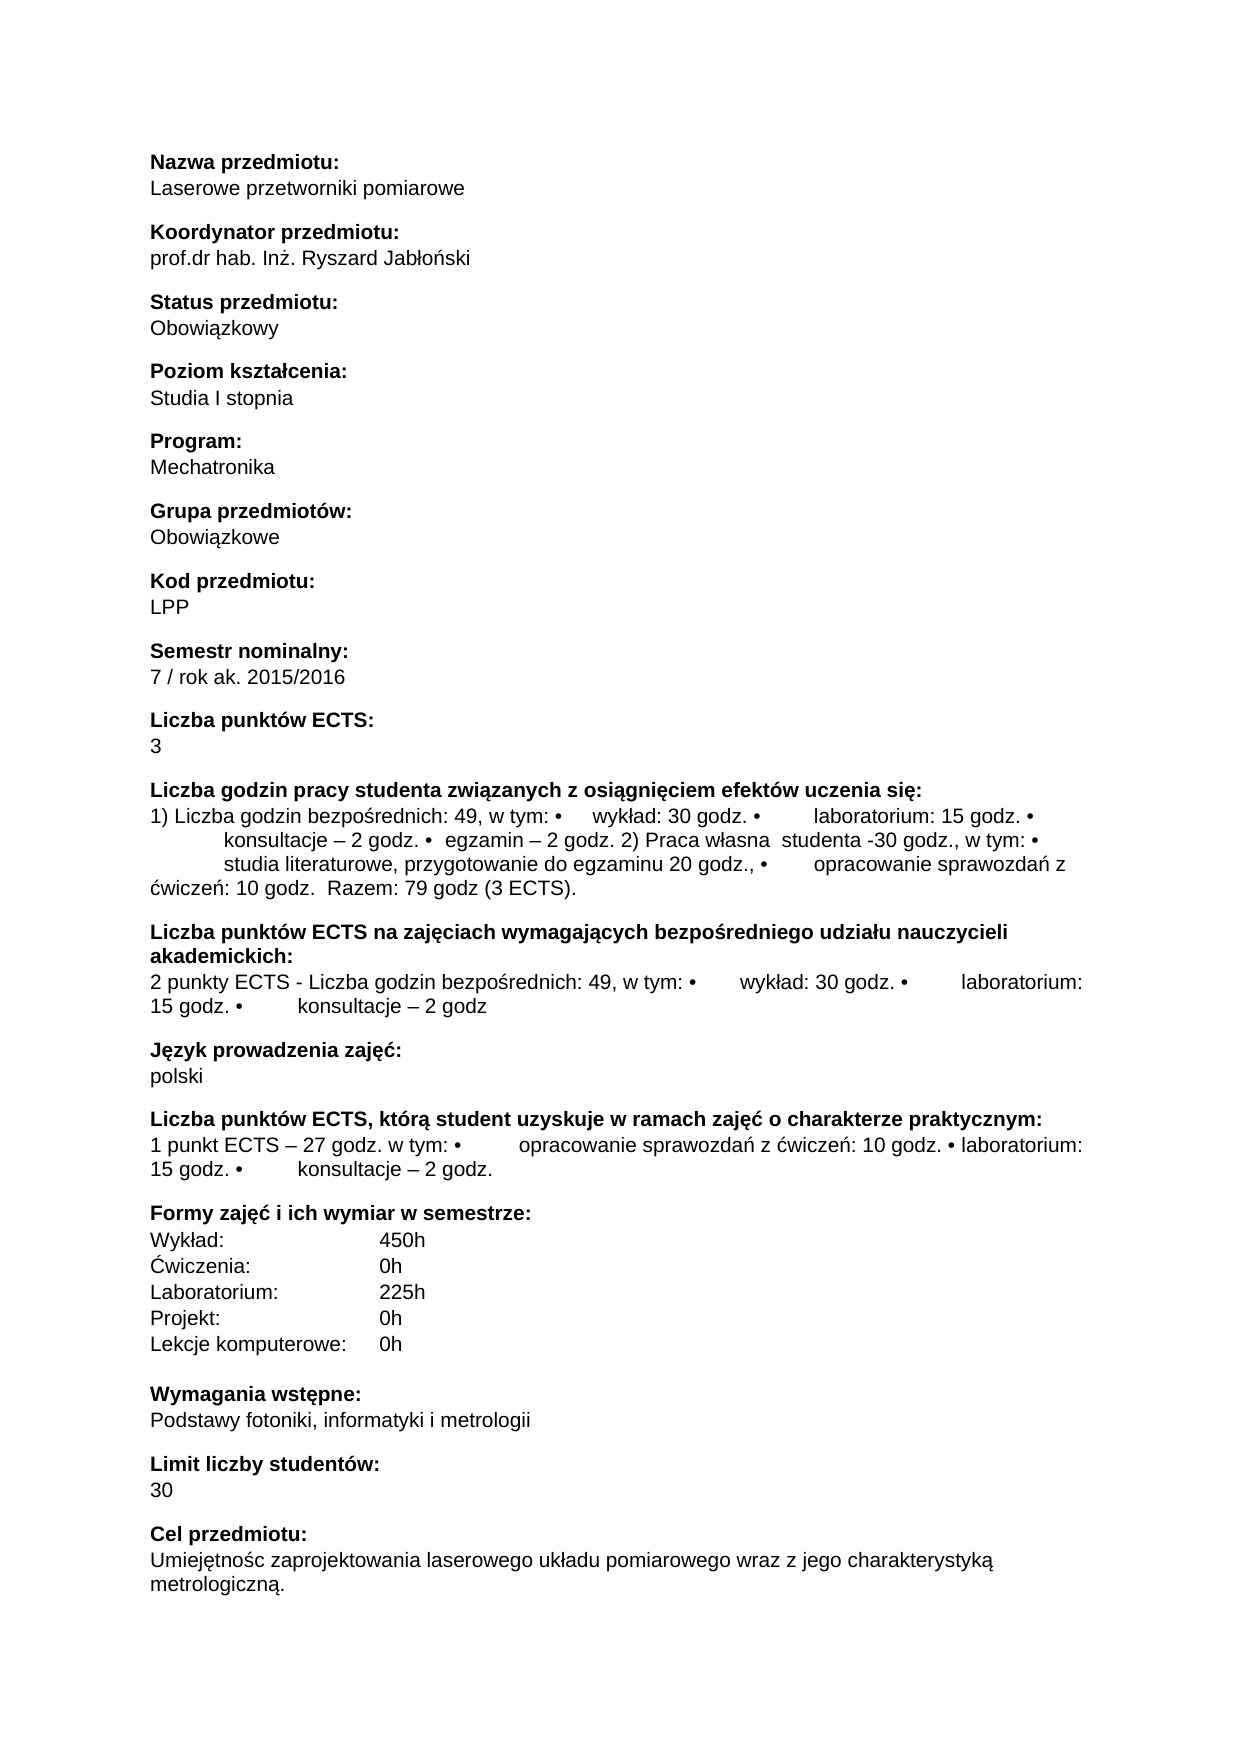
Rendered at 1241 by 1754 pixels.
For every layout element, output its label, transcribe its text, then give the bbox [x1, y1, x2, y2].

text 2 punkty ECTS - Liczba godzin bezpośrednich: 49, w tym: • wykład: 30 godz. • laboratorium: 15 godz. • konsultacje – 2 godz [150, 970, 1090, 1018]
table_cell 0h [369, 1304, 597, 1330]
text Studia I stopnia [150, 385, 1090, 409]
text 3 [150, 734, 1090, 758]
text Kod przedmiotu: [150, 569, 1090, 593]
text Poziom kształcenia: [150, 359, 1090, 383]
text Liczba punktów ECTS, którą student uzyskuje w ramach zajęć o charakterze praktycznym: [150, 1107, 1090, 1131]
text 7 / rok ak. 2015/2016 [150, 664, 1090, 688]
text Status przedmiotu: [150, 289, 1090, 313]
text Cel przedmiotu: [150, 1521, 1090, 1545]
table_cell Projekt: [140, 1306, 367, 1330]
text Semestr nominalny: [150, 638, 1090, 662]
table_cell Laboratorium: [140, 1280, 367, 1304]
text Obowiązkowe [150, 525, 1090, 549]
text Obowiązkowy [150, 316, 1090, 339]
table_cell Lekcje komputerowe: [140, 1332, 367, 1356]
table_cell 0h [369, 1252, 597, 1278]
text Liczba punktów ECTS: [150, 708, 1090, 732]
table_cell 225h [369, 1278, 597, 1304]
text polski [150, 1063, 1090, 1087]
text Umiejętnośc zaprojektowania laserowego układu pomiarowego wraz z jego charakterystyką metrologiczną. [150, 1547, 1090, 1595]
text Wymagania wstępne: [150, 1382, 1090, 1406]
text Podstawy fotoniki, informatyki i metrologii [150, 1408, 1090, 1432]
text Mechatronika [150, 455, 1090, 479]
text Liczba godzin pracy studenta związanych z osiągnięciem efektów uczenia się: [150, 778, 1090, 802]
text Laserowe przetworniki pomiarowe [150, 176, 1090, 200]
text prof.dr hab. Inż. Ryszard Jabłoński [150, 246, 1090, 270]
text 30 [150, 1478, 1090, 1502]
text Język prowadzenia zajęć: [150, 1037, 1090, 1061]
text Nazwa przedmiotu: [150, 150, 1090, 174]
text 1) Liczba godzin bezpośrednich: 49, w tym: • wykład: 30 godz. • laboratorium: 15 godz. • konsultacje – 2 godz. • egzamin – 2 godz. 2) Praca własna studenta -30 godz., w tym: • studia literaturowe, przygotowanie do egzaminu 20 godz., • opracowanie sprawozdań z ćwiczeń: 10 godz. Razem: 79 godz (3 ECTS). [150, 804, 1090, 900]
text Program: [150, 429, 1090, 453]
table_cell Ćwiczenia: [140, 1254, 367, 1278]
text 1 punkt ECTS – 27 godz. w tym: • opracowanie sprawozdań z ćwiczeń: 10 godz. • laboratorium: 15 godz. • konsultacje – 2 godz. [150, 1133, 1090, 1181]
text Limit liczby studentów: [150, 1452, 1090, 1476]
table_header 450h [369, 1228, 597, 1252]
text LPP [150, 595, 1090, 619]
text Formy zajęć i ich wymiar w semestrze: [150, 1201, 1090, 1225]
text Liczba punktów ECTS na zajęciach wymagających bezpośredniego udziału nauczycieli akademickich: [150, 920, 1090, 968]
table_cell 0h [369, 1330, 597, 1356]
table_header Wykład: [140, 1228, 367, 1252]
text Grupa przedmiotów: [150, 499, 1090, 523]
text Koordynator przedmiotu: [150, 220, 1090, 244]
